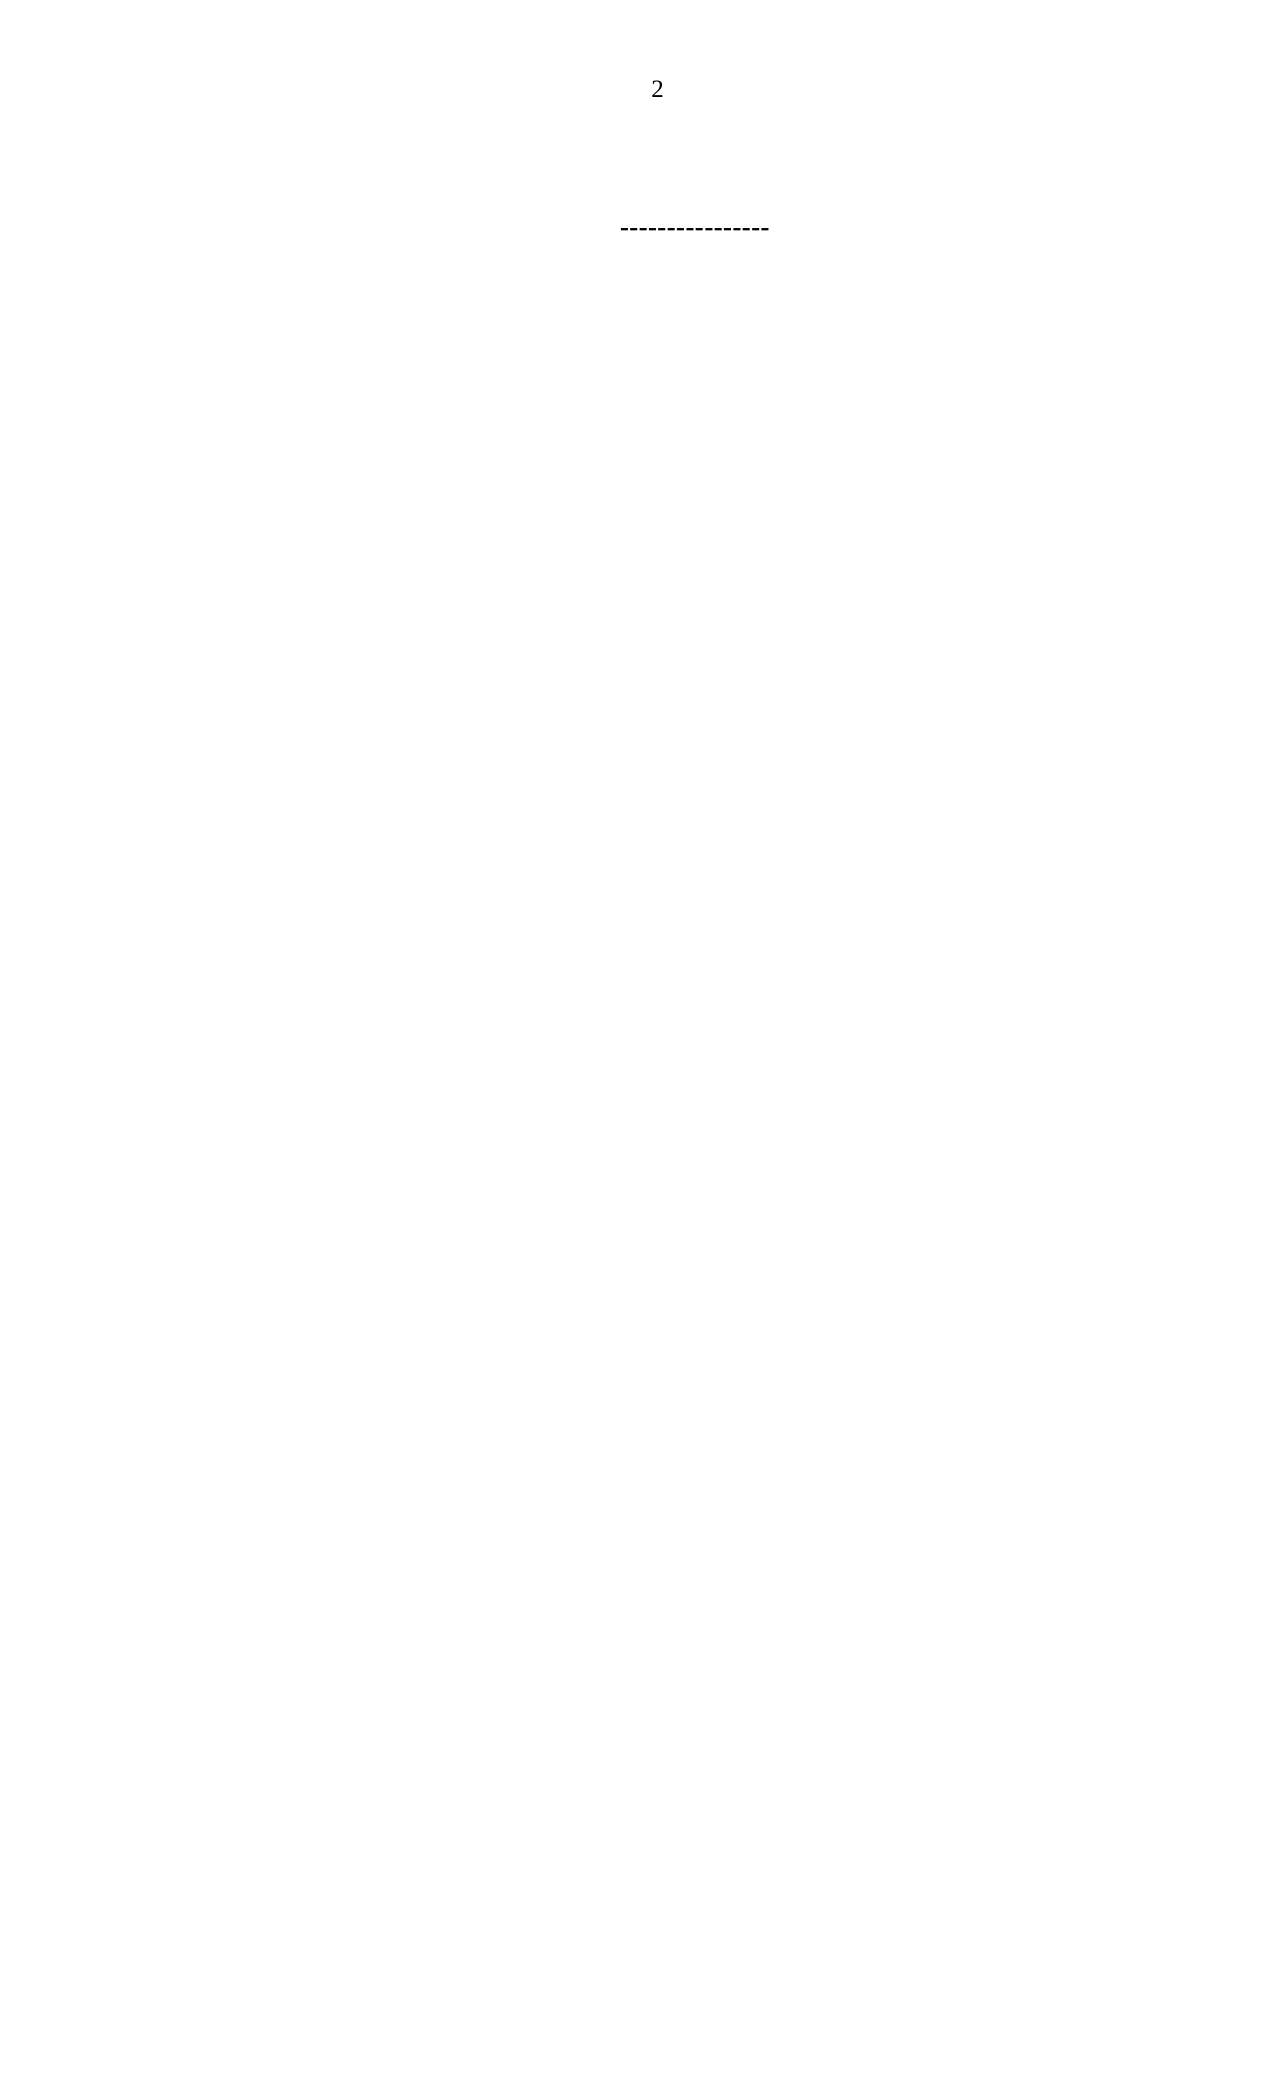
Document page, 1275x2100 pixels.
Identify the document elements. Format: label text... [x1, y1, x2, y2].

list ---------------- [237, 207, 1152, 246]
